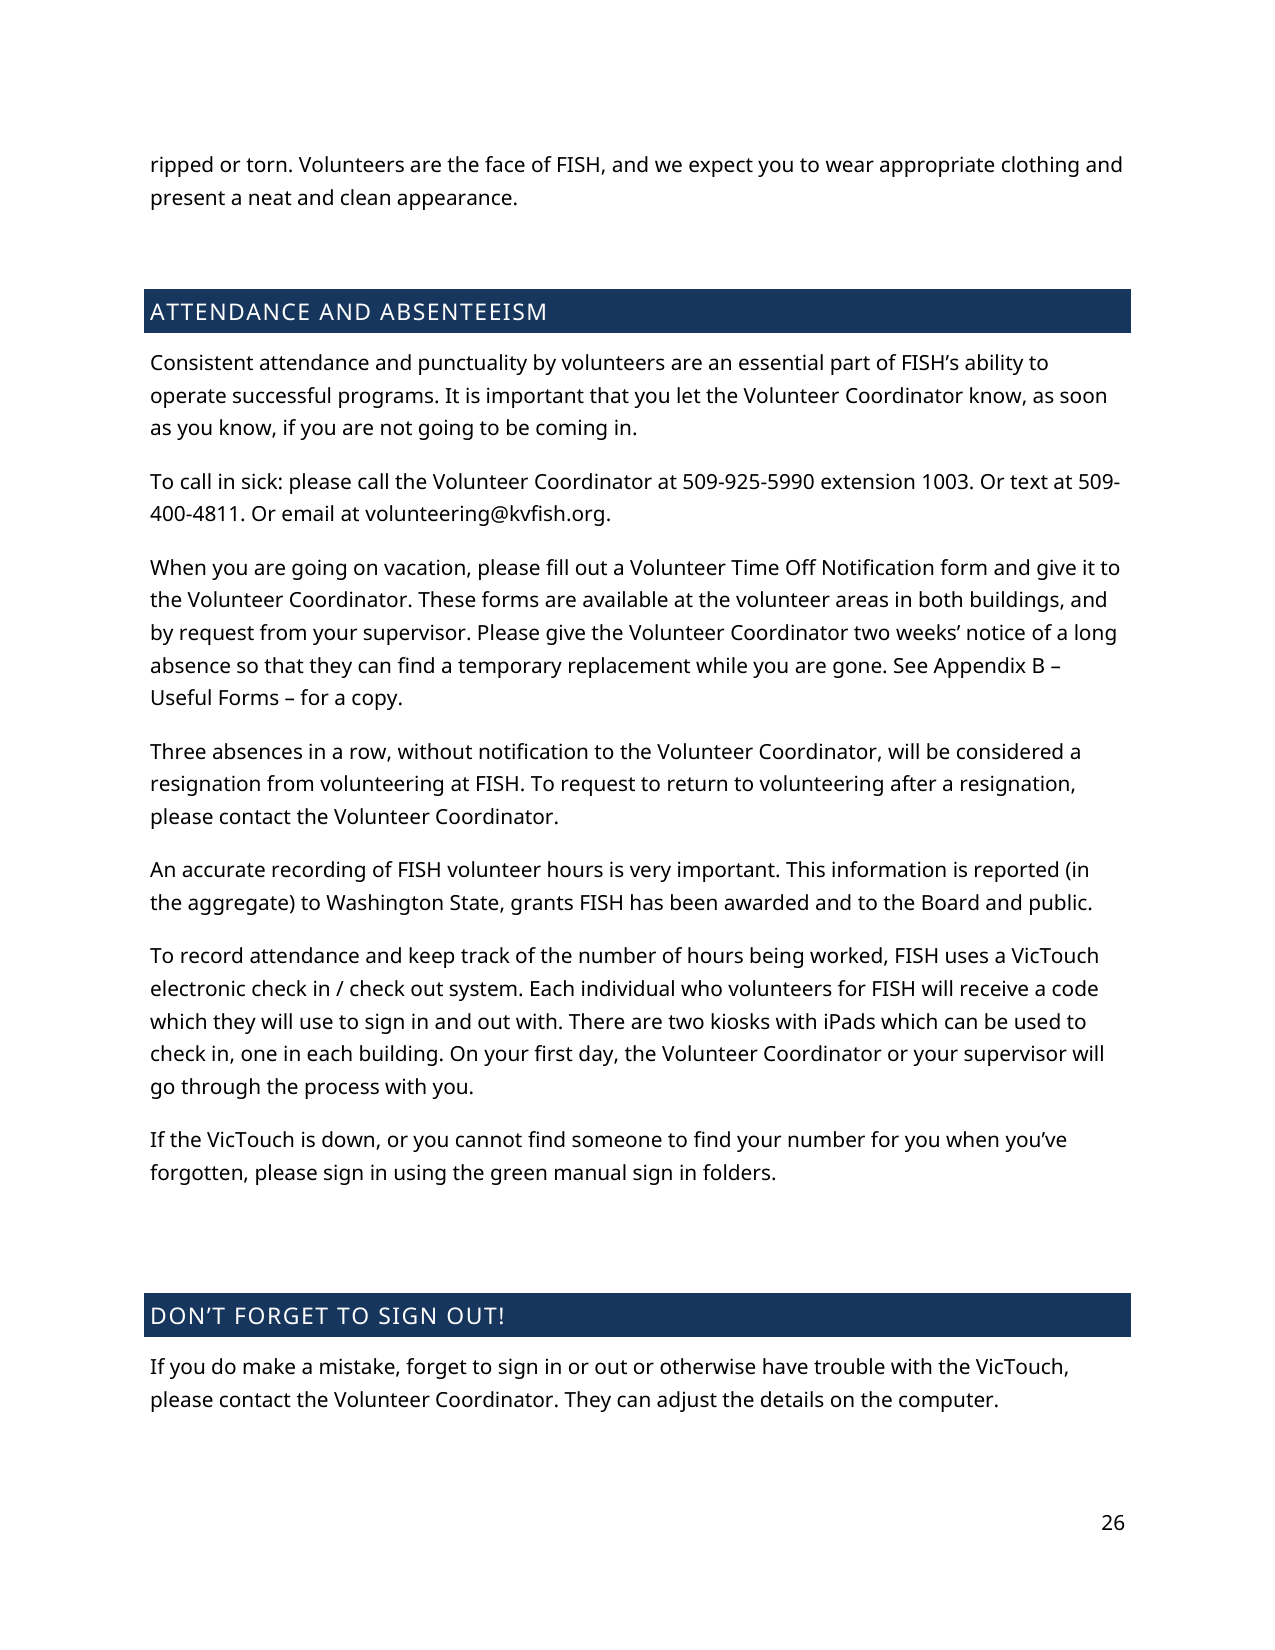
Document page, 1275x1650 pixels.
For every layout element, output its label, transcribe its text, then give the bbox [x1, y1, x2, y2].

text To call in sick: please call the Volunteer Coordinator at 509-925-5990 extension 1003. Or text at 509-400-4811. Or email at volunteering@kvfish.org. [150, 467, 1125, 528]
text To record attendance and keep track of the number of hours being worked, FISH uses a VicTouch electronic check in / check out system. Each individual who volunteers for FISH will receive a code which they will use to sign in and out with. There are two kiosks with iPads which can be used to check in, one in each building. On your first day, the Volunteer Coordinator or your supervisor will go through the process with you. [150, 942, 1125, 1100]
text An accurate recording of FISH volunteer hours is very important. This information is reported (in the aggregate) to Washington State, grants FISH has been awarded and to the Board and public. [150, 856, 1125, 917]
subtitle Don’t forget to sign out! [150, 1300, 1125, 1331]
text Three absences in a row, without notification to the Volunteer Coordinator, will be considered a resignation from volunteering at FISH. To request to return to volunteering after a resignation, please contact the Volunteer Coordinator. [150, 737, 1125, 831]
text If you do make a mistake, forget to sign in or out or otherwise have trouble with the VicTouch, please contact the Volunteer Coordinator. They can adjust the details on the computer. [150, 1352, 1125, 1413]
text Consistent attendance and punctuality by volunteers are an essential part of FISH’s ability to operate successful programs. It is important that you let the Volunteer Coordinator know, as soon as you know, if you are not going to be coming in. [150, 348, 1125, 442]
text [150, 150, 1125, 211]
text If the VicTouch is down, or you cannot find someone to find your number for you when you’ve forgotten, please sign in using the green manual sign in folders. [150, 1125, 1125, 1186]
text When you are going on vacation, please fill out a Volunteer Time Off Notification form and give it to the Volunteer Coordinator. These forms are available at the volunteer areas in both buildings, and by request from your supervisor. Please give the Volunteer Coordinator two weeks’ notice of a long absence so that they can find a temporary replacement while you are gone. See Appendix B – Useful Forms – for a copy. [150, 553, 1125, 712]
subtitle Attendance and Absenteeism [150, 296, 1125, 327]
